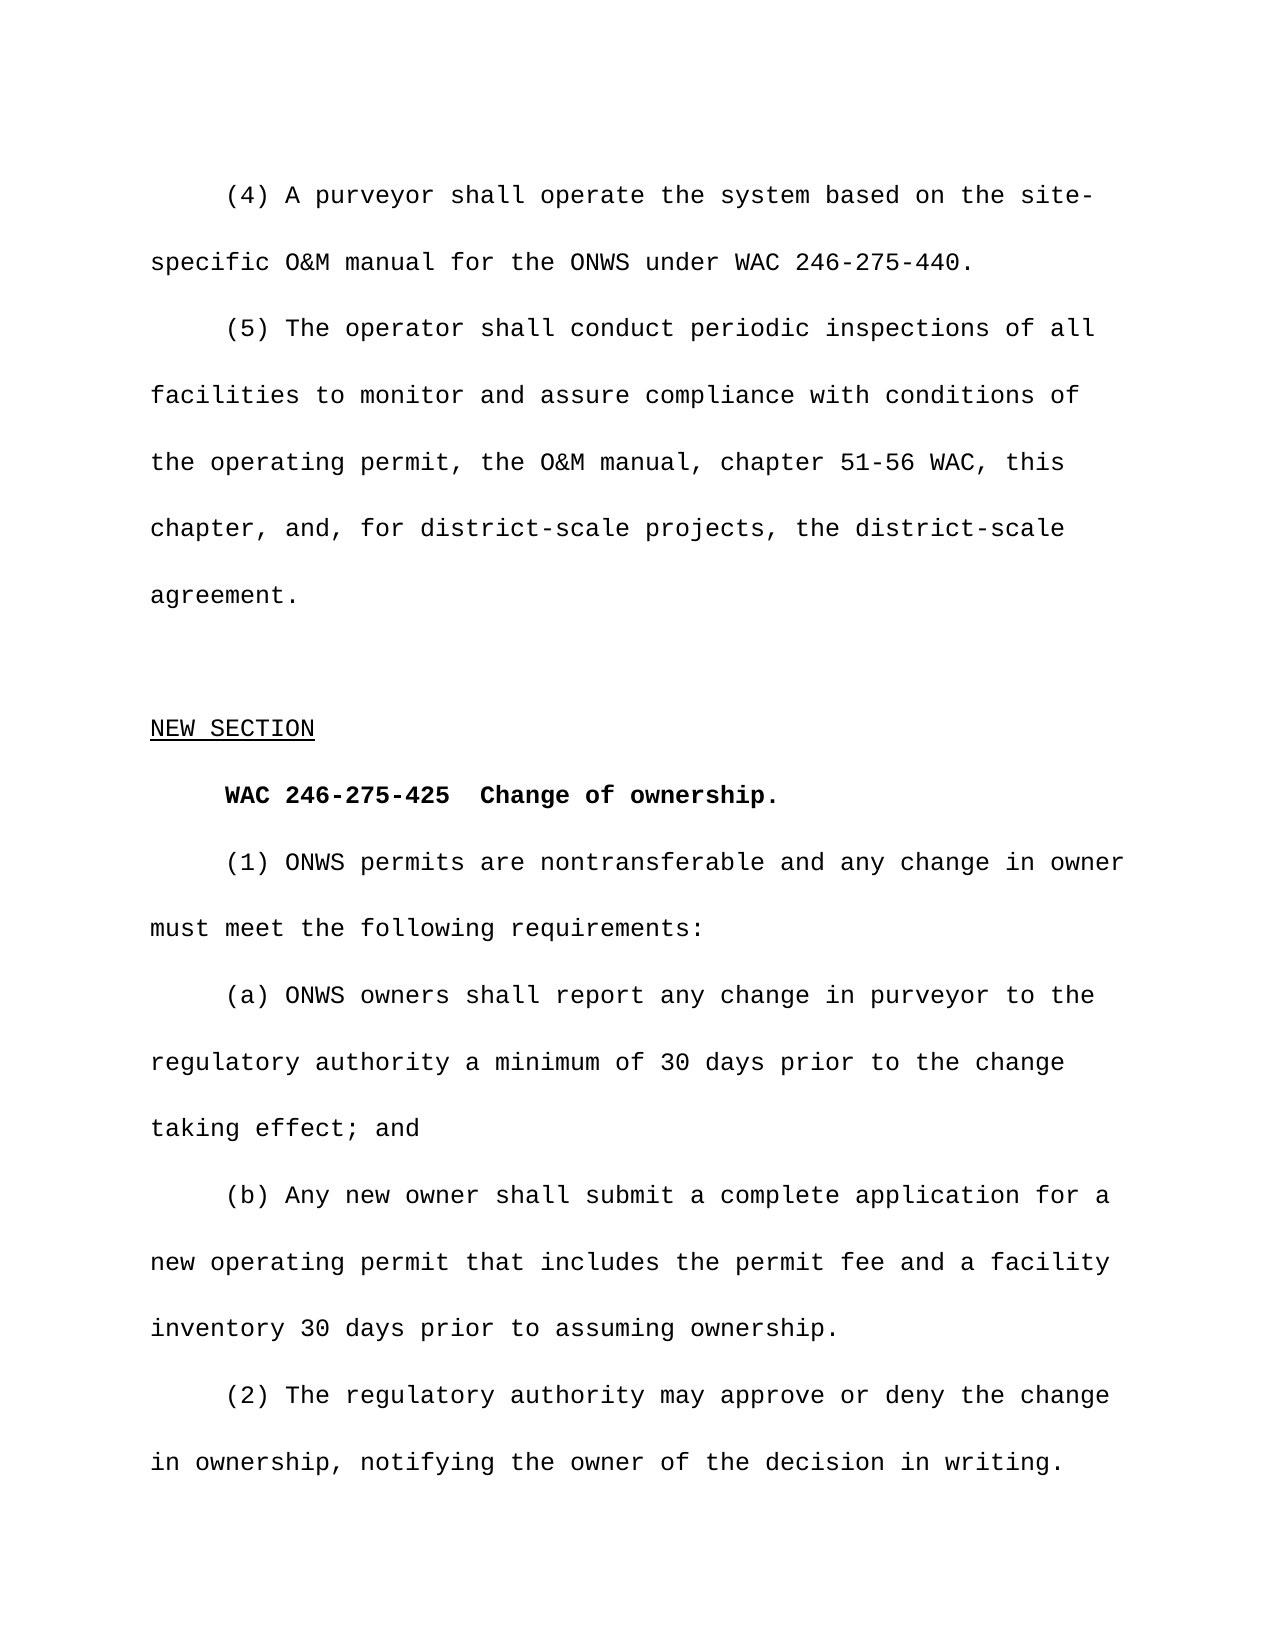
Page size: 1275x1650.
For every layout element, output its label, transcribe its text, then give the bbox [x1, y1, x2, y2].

text (4) A purveyor shall operate the system based on the site-specific O&M manual for the ONWS under WAC 246-275-440. [150, 150, 1125, 283]
text NEW SECTION [150, 683, 1125, 750]
text (a) ONWS owners shall report any change in purveyor to the regulatory authority a minimum of 30 days prior to the change taking effect; and [150, 950, 1125, 1150]
text (1) ONWS permits are nontransferable and any change in owner must meet the following requirements: [150, 817, 1125, 950]
text WAC 246-275-425 Change of ownership. [150, 750, 1125, 817]
text (5) The operator shall conduct periodic inspections of all facilities to monitor and assure compliance with conditions of the operating permit, the O&M manual, chapter 51-56 WAC, this chapter, and, for district-scale projects, the district-scale agreement. [150, 283, 1125, 617]
text (b) Any new owner shall submit a complete application for a new operating permit that includes the permit fee and a facility inventory 30 days prior to assuming ownership. [150, 1150, 1125, 1350]
text (2) The regulatory authority may approve or deny the change in ownership, notifying the owner of the decision in writing. [150, 1350, 1125, 1483]
